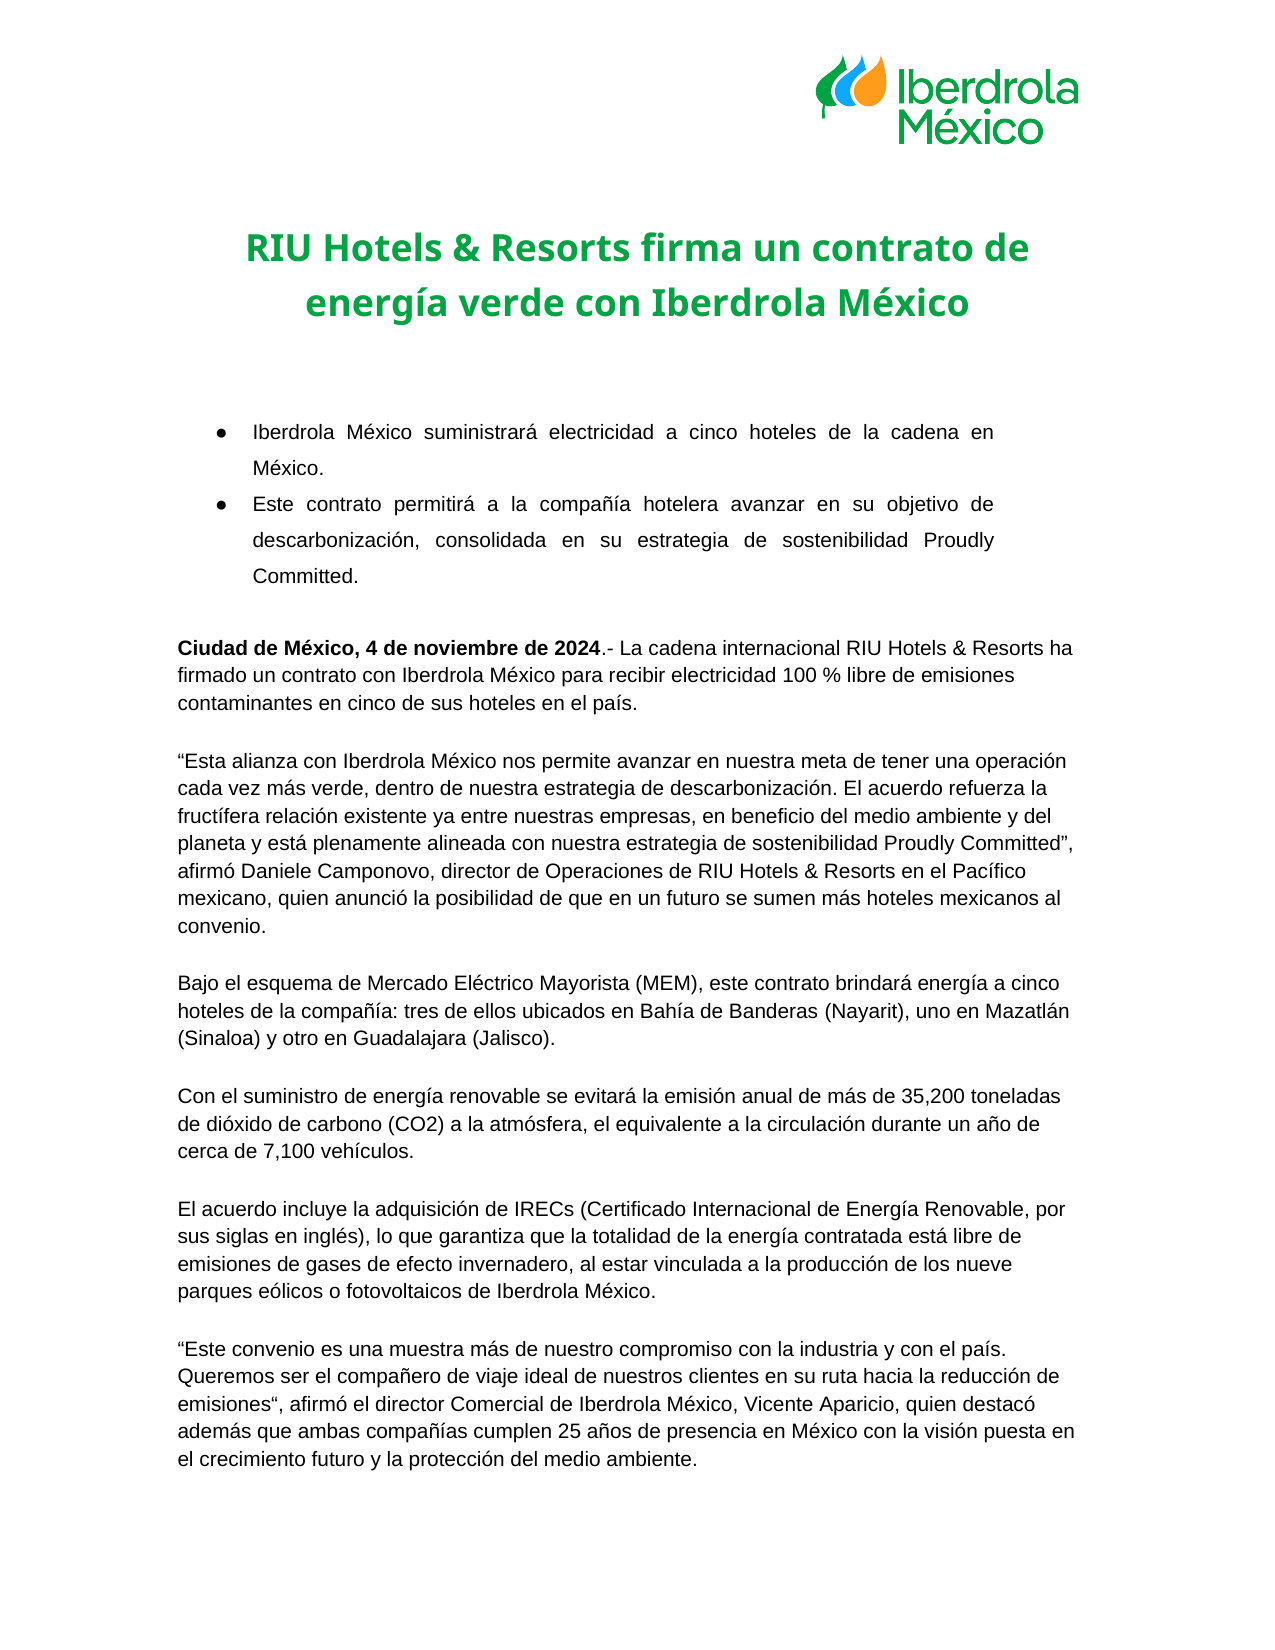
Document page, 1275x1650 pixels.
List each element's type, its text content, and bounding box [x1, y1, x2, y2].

list Iberdrola México suministrará electricidad a cinco hoteles de la cadena en México. [215, 420, 995, 480]
text RIU Hotels & Resorts firma un contrato de energía verde con Iberdrola México [177, 222, 1098, 328]
picture [794, 32, 1100, 166]
text “Este convenio es una muestra más de nuestro compromiso con la industria y con el país. Queremos ser el compañero de viaje ideal de nuestros clientes en su ruta hacia la reducción de emisiones“, afirmó el director Comercial de Iberdrola México, Vicente Aparicio, quien destacó además que ambas compañías cumplen 25 años de presencia en México con la visión puesta en el crecimiento futuro y la protección del medio ambiente. [177, 1337, 1086, 1471]
text Bajo el esquema de Mercado Eléctrico Mayorista (MEM), este contrato brindará energía a cinco hoteles de la compañía: tres de ellos ubicados en Bahía de Banderas (Nayarit), uno en Mazatlán (Sinaloa) y otro en Guadalajara (Jalisco). [177, 971, 1086, 1050]
text Ciudad de México, 4 de noviembre de 2024.- La cadena internacional RIU Hotels & Resorts ha firmado un contrato con Iberdrola México para recibir electricidad 100 % libre de emisiones contaminantes en cinco de sus hoteles en el país. [177, 636, 1086, 715]
text El acuerdo incluye la adquisición de IRECs (Certificado Internacional de Energía Renovable, por sus siglas en inglés), lo que garantiza que la totalidad de la energía contratada está libre de emisiones de gases de efecto invernadero, al estar vinculada a la producción de los nueve parques eólicos o fotovoltaicos de Iberdrola México. [177, 1197, 1086, 1303]
list Este contrato permitirá a la compañía hotelera avanzar en su objetivo de descarbonización, consolidada en su estrategia de sostenibilidad Proudly Committed. [215, 492, 995, 588]
text “Esta alianza con Iberdrola México nos permite avanzar en nuestra meta de tener una operación cada vez más verde, dentro de nuestra estrategia de descarbonización. El acuerdo refuerza la fructífera relación existente ya entre nuestras empresas, en beneficio del medio ambiente y del planeta y está plenamente alineada con nuestra estrategia de sostenibilidad Proudly Committed”, afirmó Daniele Camponovo, director de Operaciones de RIU Hotels & Resorts en el Pacífico mexicano, quien anunció la posibilidad de que en un futuro se sumen más hoteles mexicanos al convenio. [177, 748, 1086, 937]
text Con el suministro de energía renovable se evitará la emisión anual de más de 35,200 toneladas de dióxido de carbono (CO2) a la atmósfera, el equivalente a la circulación durante un año de cerca de 7,100 vehículos. [177, 1084, 1086, 1163]
